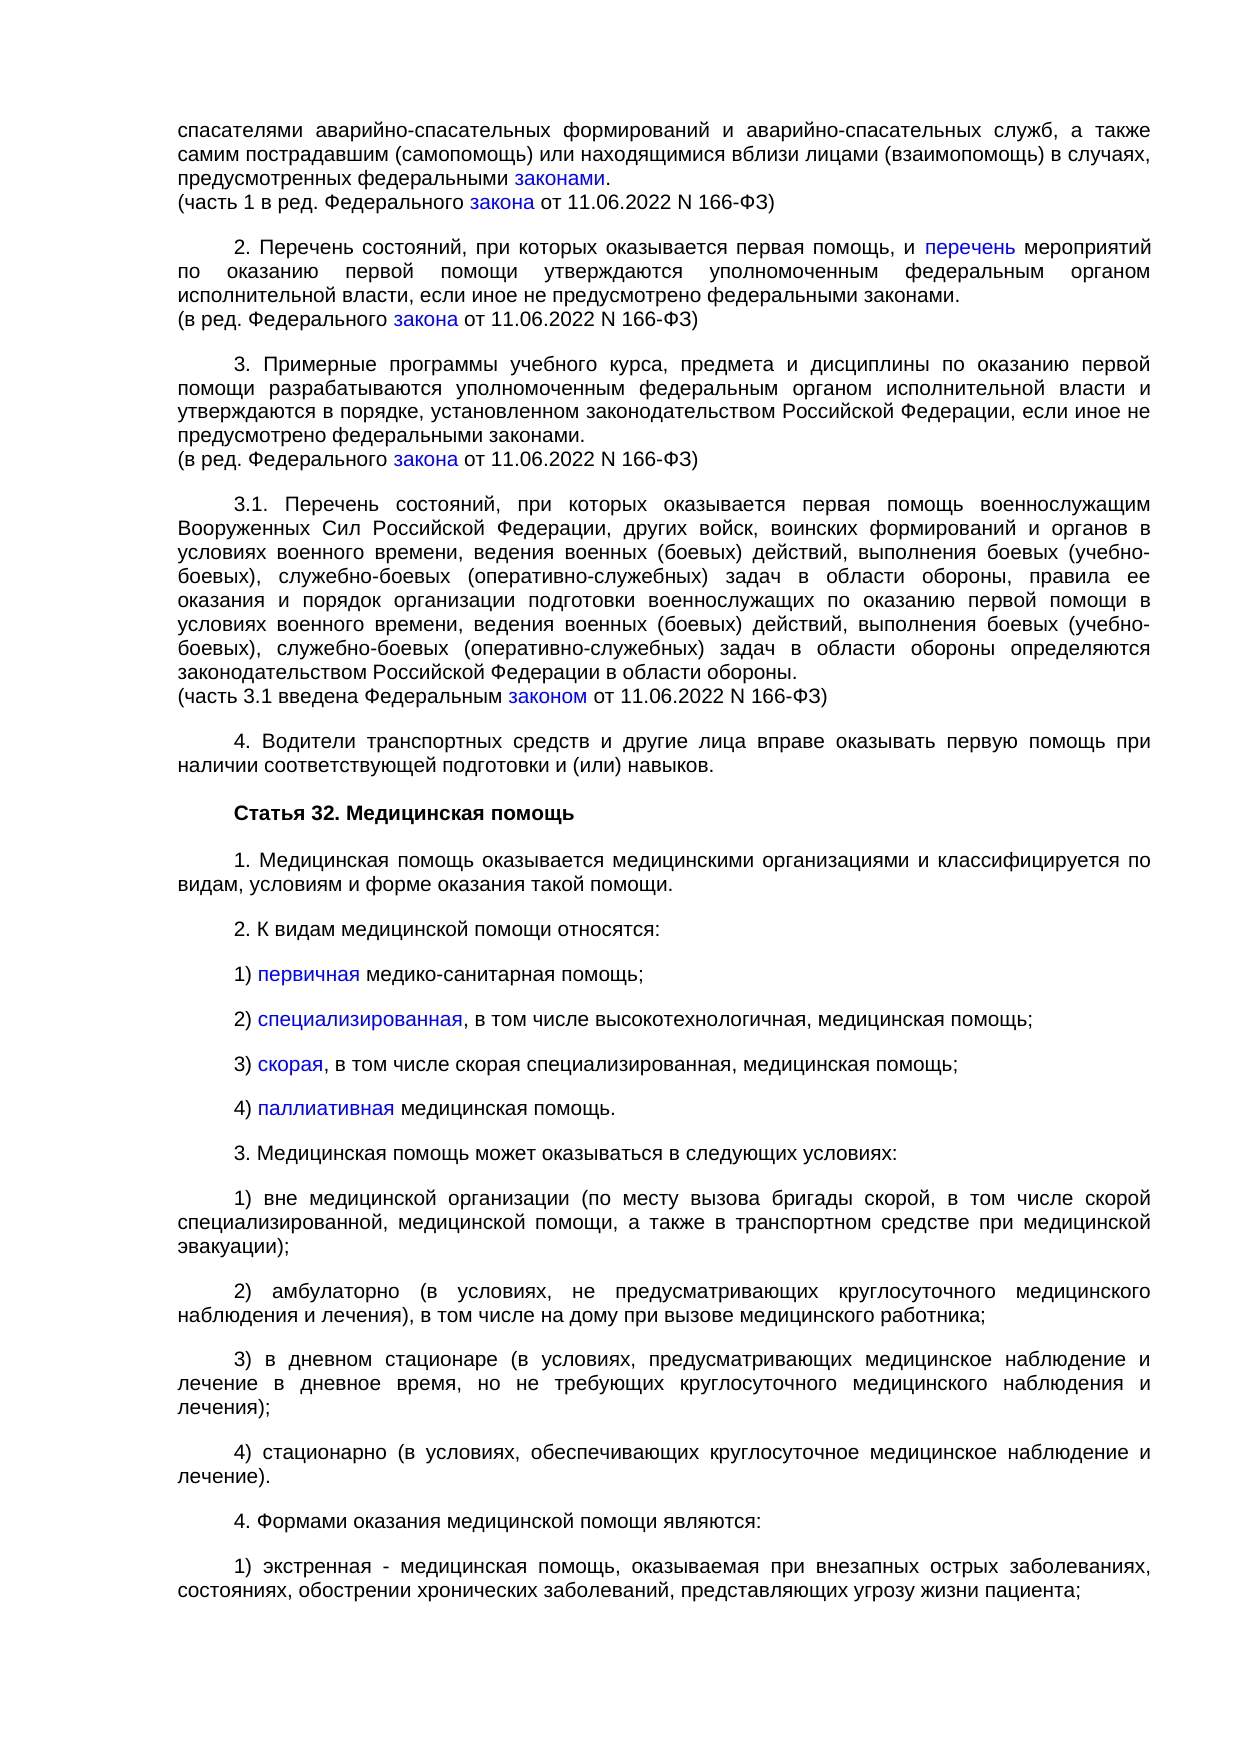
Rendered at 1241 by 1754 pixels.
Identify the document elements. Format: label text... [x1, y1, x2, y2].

text 2) амбулаторно (в условиях, не предусматривающих круглосуточного медицинского наблюдения и лечения), в том числе на дому при вызове медицинского работника; [177, 1278, 1152, 1326]
text 3) в дневном стационаре (в условиях, предусматривающих медицинское наблюдение и лечение в дневное время, но не требующих круглосуточного медицинского наблюдения и лечения); [177, 1347, 1152, 1419]
text 4. Формами оказания медицинской помощи являются: [177, 1509, 1152, 1533]
text (часть 1 в ред. Федерального закона от 11.06.2022 N 166-ФЗ) [177, 190, 1152, 214]
text 3) скорая, в том числе скорая специализированная, медицинская помощь; [177, 1051, 1152, 1075]
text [177, 118, 1152, 190]
text 1. Медицинская помощь оказывается медицинскими организациями и классифицируется по видам, условиям и форме оказания такой помощи. [177, 848, 1152, 896]
text 4) паллиативная медицинская помощь. [177, 1096, 1152, 1120]
text 2. Перечень состояний, при которых оказывается первая помощь, и перечень мероприятий по оказанию первой помощи утверждаются уполномоченным федеральным органом исполнительной власти, если иное не предусмотрено федеральными законами. [177, 235, 1152, 307]
text 3. Примерные программы учебного курса, предмета и дисциплины по оказанию первой помощи разрабатываются уполномоченным федеральным органом исполнительной власти и утверждаются в порядке, установленном законодательством Российской Федерации, если иное не предусмотрено федеральными законами. [177, 351, 1152, 447]
text (в ред. Федерального закона от 11.06.2022 N 166-ФЗ) [177, 447, 1152, 471]
text 4. Водители транспортных средств и другие лица вправе оказывать первую помощь при наличии соответствующей подготовки и (или) навыков. [177, 728, 1152, 776]
text 3.1. Перечень состояний, при которых оказывается первая помощь военнослужащим Вооруженных Сил Российской Федерации, других войск, воинских формирований и органов в условиях военного времени, ведения военных (боевых) действий, выполнения боевых (учебно-боевых), служебно-боевых (оперативно-служебных) задач в области обороны, правила ее оказания и порядок организации подготовки военнослужащих по оказанию первой помощи в условиях военного времени, ведения военных (боевых) действий, выполнения боевых (учебно-боевых), служебно-боевых (оперативно-служебных) задач в области обороны определяются законодательством Российской Федерации в области обороны. [177, 492, 1152, 684]
text 4) стационарно (в условиях, обеспечивающих круглосуточное медицинское наблюдение и лечение). [177, 1440, 1152, 1488]
title Статья 32. Медицинская помощь [177, 800, 1152, 824]
text 2. К видам медицинской помощи относятся: [177, 917, 1152, 941]
text (в ред. Федерального закона от 11.06.2022 N 166-ФЗ) [177, 307, 1152, 331]
text 1) экстренная - медицинская помощь, оказываемая при внезапных острых заболеваниях, состояниях, обострении хронических заболеваний, представляющих угрозу жизни пациента; [177, 1553, 1152, 1601]
text 3. Медицинская помощь может оказываться в следующих условиях: [177, 1141, 1152, 1165]
text 1) первичная медико-санитарная помощь; [177, 962, 1152, 986]
text 2) специализированная, в том числе высокотехнологичная, медицинская помощь; [177, 1007, 1152, 1031]
text (часть 3.1 введена Федеральным законом от 11.06.2022 N 166-ФЗ) [177, 684, 1152, 708]
text 1) вне медицинской организации (по месту вызова бригады скорой, в том числе скорой специализированной, медицинской помощи, а также в транспортном средстве при медицинской эвакуации); [177, 1186, 1152, 1258]
